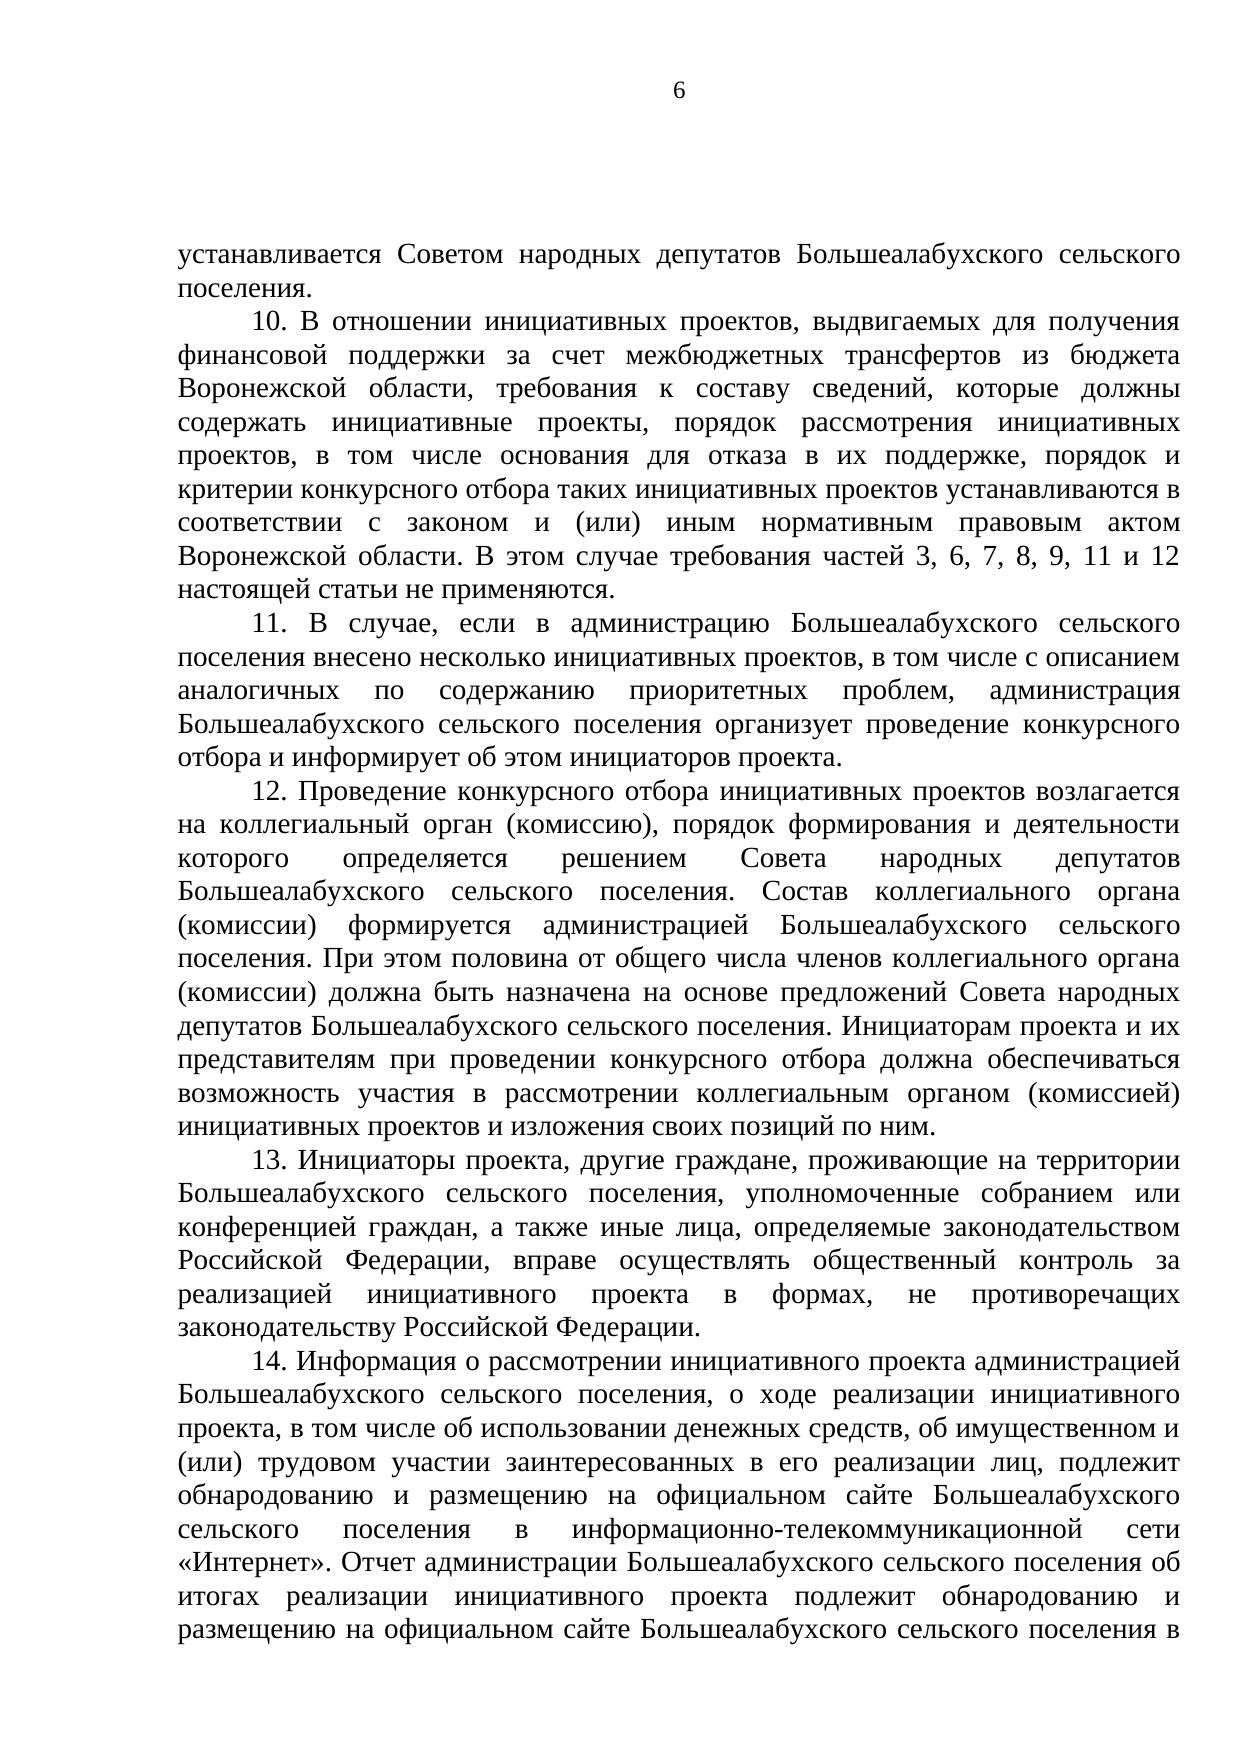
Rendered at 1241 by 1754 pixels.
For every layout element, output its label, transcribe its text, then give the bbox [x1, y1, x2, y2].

text 13. Инициаторы проекта, другие граждане, проживающие на территории Большеалабухского сельского поселения, уполномоченные собранием или конференцией граждан, а также иные лица, определяемые законодательством Российской Федерации, вправе осуществлять общественный контроль за реализацией инициативного проекта в формах, не противоречащих законодательству Российской Федерации. [177, 1142, 1181, 1343]
text 11. В случае, если в администрацию Большеалабухского сельского поселения внесено несколько инициативных проектов, в том числе с описанием аналогичных по содержанию приоритетных проблем, администрация Большеалабухского сельского поселения организует проведение конкурсного отбора и информирует об этом инициаторов проекта. [177, 605, 1181, 773]
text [177, 1343, 1181, 1645]
text 12. Проведение конкурсного отбора инициативных проектов возлагается на коллегиальный орган (комиссию), порядок формирования и деятельности которого определяется решением Совета народных депутатов Большеалабухского сельского поселения. Состав коллегиального органа (комиссии) формируется администрацией Большеалабухского сельского поселения. При этом половина от общего числа членов коллегиального органа (комиссии) должна быть назначена на основе предложений Совета народных депутатов Большеалабухского сельского поселения. Инициаторам проекта и их представителям при проведении конкурсного отбора должна обеспечиваться возможность участия в рассмотрении коллегиальным органом (комиссией) инициативных проектов и изложения своих позиций по ним. [177, 773, 1181, 1142]
text 10. В отношении инициативных проектов, выдвигаемых для получения финансовой поддержки за счет межбюджетных трансфертов из бюджета Воронежской области, требования к составу сведений, которые должны содержать инициативные проекты, порядок рассмотрения инициативных проектов, в том числе основания для отказа в их поддержке, порядок и критерии конкурсного отбора таких инициативных проектов устанавливаются в соответствии с законом и (или) иным нормативным правовым актом Воронежской области. В этом случае требования частей 3, 6, 7, 8, 9, 11 и 12 настоящей статьи не применяются. [177, 303, 1181, 605]
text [177, 236, 1181, 303]
